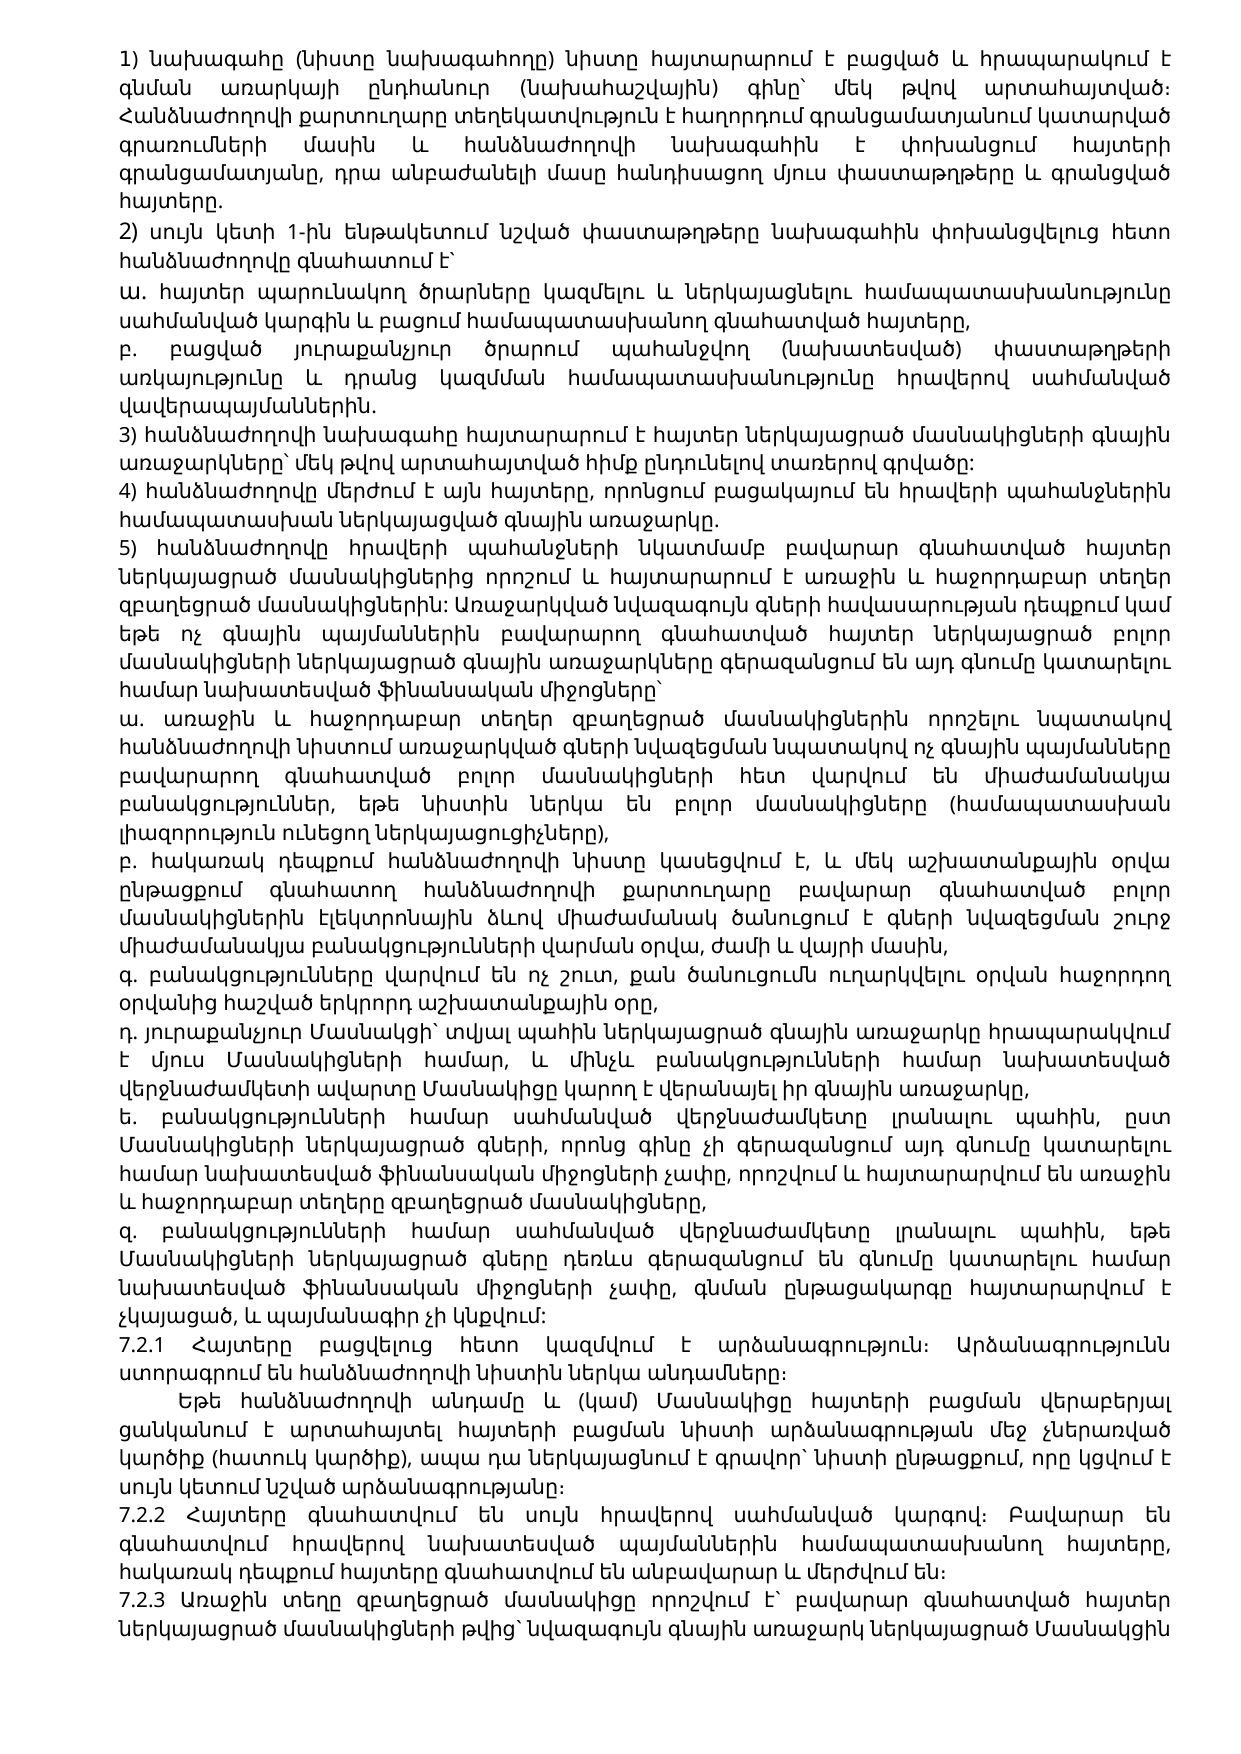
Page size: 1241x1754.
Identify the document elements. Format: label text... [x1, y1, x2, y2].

text զ. բանակցությունների համար սահմանված վերջնաժամկետը լրանալու պահին, եթե Մասնակիցների ներկայացրած գները դեռևս գերազանցում են գնումը կատարելու համար նախատեսված ֆինանսական միջոցների չափը, գնման ընթացակարգը հայտարարվում է չկայացած, և պայմանագիր չի կնքվում: [118, 1216, 1171, 1330]
text գ. բանակցությունները վարվում են ոչ շուտ, քան ծանուցումն ուղարկվելու օրվան հաջորդող օրվանից հաշված երկրորդ աշխատանքային օրը, [118, 960, 1171, 1017]
text ե. բանակցությունների համար սահմանված վերջնաժամկետը լրանալու պահին, ըստ Մասնակիցների ներկայացրած գների, որոնց գինը չի գերազանցում այդ գնումը կատարելու համար նախատեսված ֆինանսական միջոցների չափը, որոշվում և հայտարարվում են առաջին և հաջորդաբար տեղերը զբաղեցրած մասնակիցները, [118, 1102, 1171, 1216]
text ա. հայտեր պարունակող ծրարները կազմելու և ներկայացնելու համապատասխանությունը սահմանված կարգին և բացում համապատասխանող գնահատված հայտերը, [118, 275, 1171, 334]
text ա. առաջին և հաջորդաբար տեղեր զբաղեցրած մասնակիցներին որոշելու նպատակով հանձնաժողովի նիստում առաջարկված գների նվազեցման նպատակով ոչ գնային պայմանները բավարարող գնահատված բոլոր մասնակիցների հետ վարվում են միաժամանակյա բանակցություններ, եթե նիստին ներկա են բոլոր մասնակիցները (համապատասխան լիազորություն ունեցող ներկայացուցիչները), [118, 704, 1171, 846]
text 5) հանձնաժողովը հրավերի պահանջների նկատմամբ բավարար գնահատված հայտեր ներկայացրած մասնակիցներից որոշում և հայտարարում է առաջին և հաջորդաբար տեղեր զբաղեցրած մասնակիցներին: Առաջարկված նվազագույն գների հավասարության դեպքում կամ եթե ոչ գնային պայմաններին բավարարող գնահատված հայտեր ներկայացրած բոլոր մասնակիցների ներկայացրած գնային առաջարկները գերազանցում են այդ գնումը կատարելու համար նախատեսված ֆինանսական միջոցները՝ [118, 533, 1171, 704]
text բ. հակառակ դեպքում հանձնաժողովի նիստը կասեցվում է, և մեկ աշխատանքային օրվա ընթացքում գնահատող հանձնաժողովի քարտուղարը բավարար գնահատված բոլոր մասնակիցներին էլեկտրոնային ձևով միաժամանակ ծանուցում է գների նվազեցման շուրջ միաժամանակյա բանակցությունների վարման օրվա, ժամի և վայրի մասին, [118, 846, 1171, 960]
text դ. յուրաքանչյուր Մասնակցի` տվյալ պահին ներկայացրած գնային առաջարկը հրապարակվում է մյուս Մասնակիցների համար, և մինչև բանակցությունների համար նախատեսված վերջնաժամկետի ավարտը Մասնակիցը կարող է վերանայել իր գնային առաջարկը, [118, 1017, 1171, 1102]
text 7.2.1 Հայտերը բացվելուց հետո կազմվում է արձանագրություն։ Արձանագրությունն ստորագրում են հանձնաժողովի նիստին ներկա անդամները։ [118, 1330, 1171, 1387]
text 1) նախագահը (նիստը նախագահողը) նիստը հայտարարում է բացված և հրապարակում է գնման առարկայի ընդհանուր (նախահաշվային) գինը՝ մեկ թվով արտահայտված։ Հանձնաժողովի քարտուղարը տեղեկատվություն է հաղորդում գրանցամատյանում կատարված գրառումների մասին և հանձնաժողովի նախագահին է փոխանցում հայտերի գրանցամատյանը, դրա անբաժանելի մասը հանդիսացող մյուս փաստաթղթերը և գրանցված հայտերը. [118, 44, 1171, 215]
text Եթե հանձնաժողովի անդամը և (կամ) Մասնակիցը հայտերի բացման վերաբերյալ ցանկանում է արտահայտել հայտերի բացման նիստի արձանագրության մեջ չներառված կարծիք (հատուկ կարծիք), ապա դա ներկայացնում է գրավոր` նիստի ընթացքում, որը կցվում է սույն կետում նշված արձանագրությանը։ [118, 1387, 1171, 1500]
text բ. բացված յուրաքանչյուր ծրարում պահանջվող (նախատեսված) փաստաթղթերի առկայությունը և դրանց կազմման համապատասխանությունը հրավերով սահմանված վավերապայմաններին. [118, 334, 1171, 420]
text 3) հանձնաժողովի նախագահը հայտարարում է հայտեր ներկայացրած մասնակիցների գնային առաջարկները՝ մեկ թվով արտահայտված հիմք ընդունելով տառերով գրվածը: [118, 420, 1171, 477]
text 4) հանձնաժողովը մերժում է այն հայտերը, որոնցում բացակայում են հրավերի պահանջներին համապատասխան ներկայացված գնային առաջարկը. [118, 477, 1171, 533]
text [118, 1586, 1171, 1642]
text 2) սույն կետի 1-ին ենթակետում նշված փաստաթղթերը նախագահին փոխանցվելուց հետո հանձնաժողովը գնահատում է` [118, 215, 1171, 275]
text 7.2.2 Հայտերը գնահատվում են սույն հրավերով սահմանված կարգով։ Բավարար են գնահատվում հրավերով նախատեսված պայմաններին համապատասխանող հայտերը, հակառակ դեպքում հայտերը գնահատվում են անբավարար և մերժվում են։ [118, 1500, 1171, 1586]
